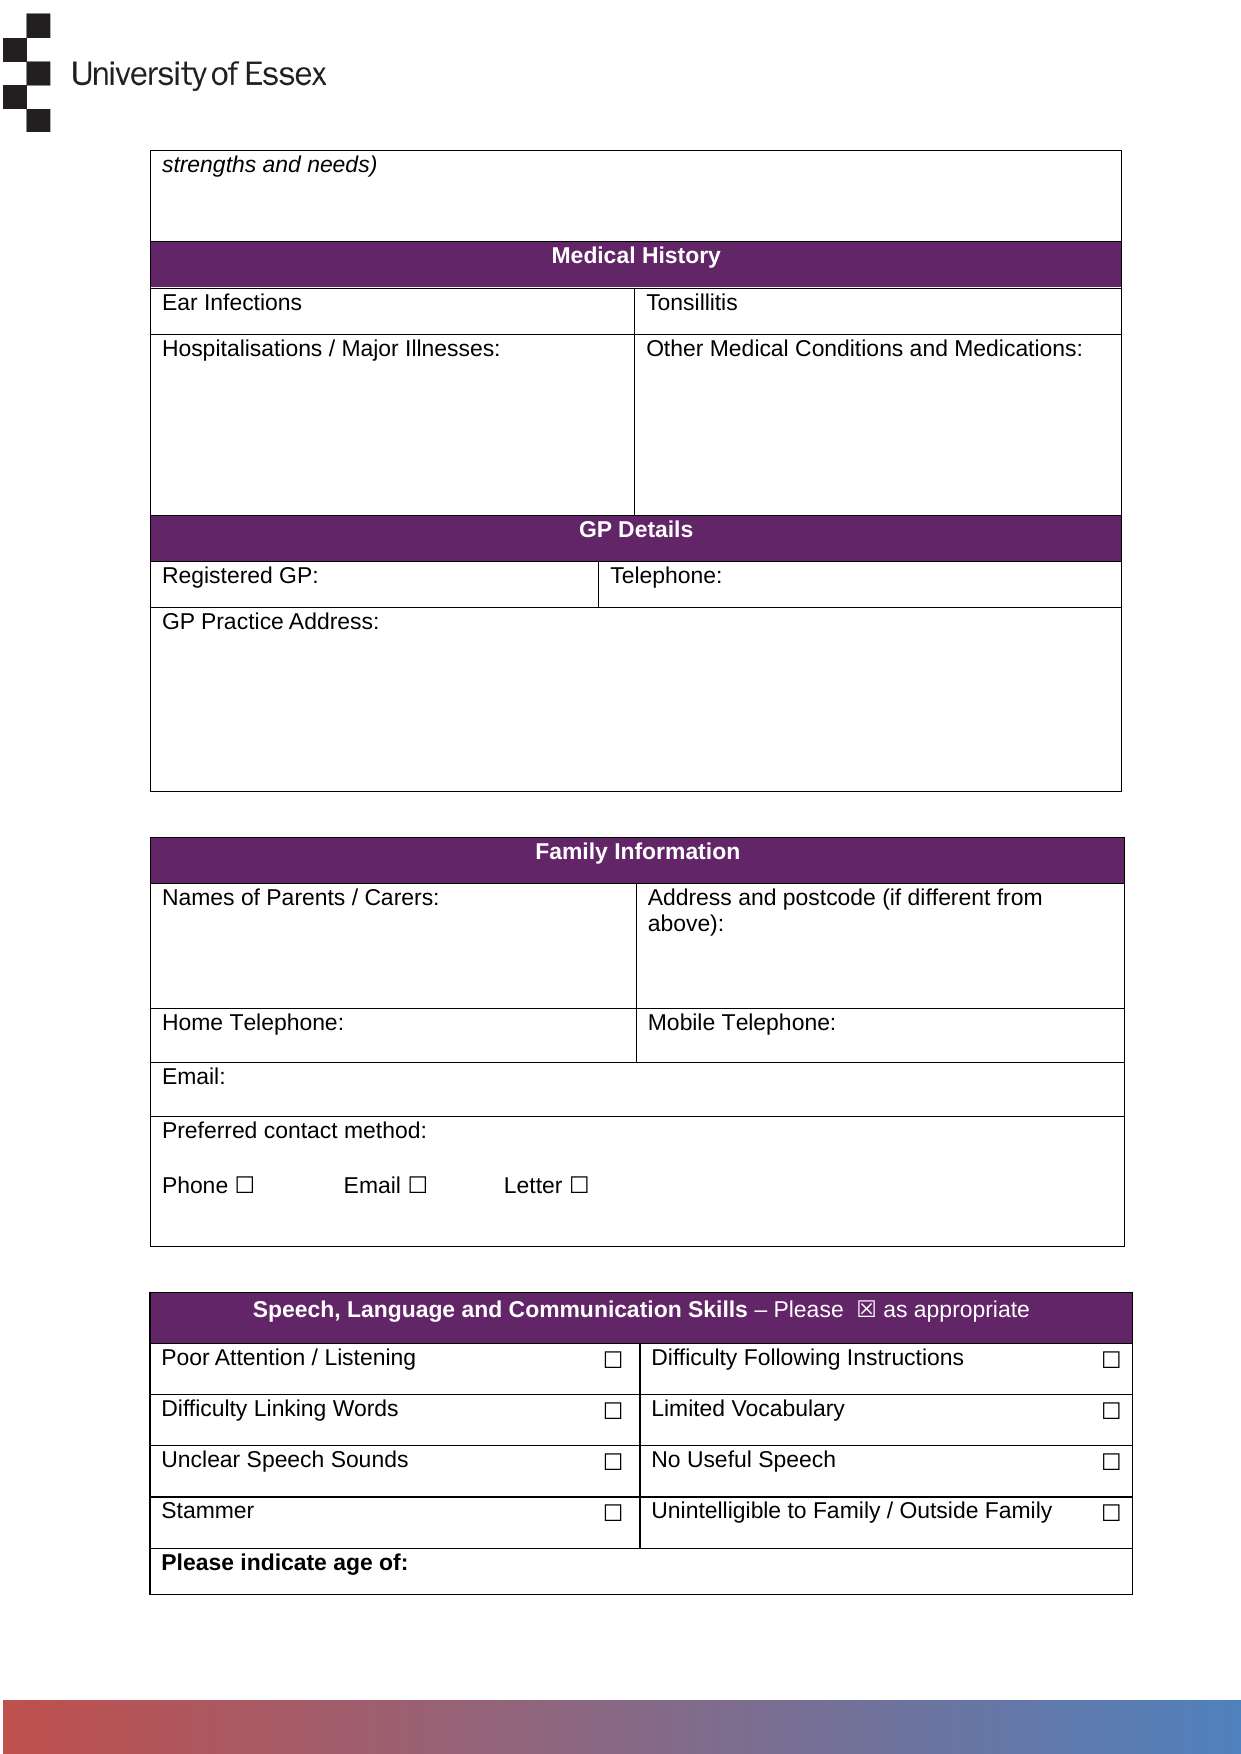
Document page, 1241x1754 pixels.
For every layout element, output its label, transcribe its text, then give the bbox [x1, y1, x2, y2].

table_cell Poor Attention / Listening [151, 1344, 591, 1394]
table_cell Hospitalisations / Major Illnesses: [151, 335, 634, 515]
table_cell Other Medical Conditions and Medications: [635, 335, 1121, 515]
table_cell [591, 1446, 639, 1496]
table_cell Preferred contact method: Phone Email Letter [151, 1117, 1124, 1246]
table_cell Difficulty Linking Words [151, 1395, 591, 1445]
table_cell [1080, 1344, 1132, 1394]
table_cell No Useful Speech [641, 1446, 1080, 1496]
table_cell GP Details [151, 516, 1121, 561]
table_cell Address and postcode (if different from above): [637, 884, 1124, 1008]
table_cell Medical History [151, 242, 1121, 287]
table_cell Email: [151, 1063, 1124, 1116]
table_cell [151, 151, 1121, 241]
table_cell Registered GP: [151, 562, 598, 607]
table_cell Stammer [151, 1498, 591, 1547]
table_cell [1080, 1498, 1132, 1547]
table_cell Names of Parents / Carers: [151, 884, 636, 1008]
table_cell Ear Infections [151, 289, 634, 333]
table_cell Limited Vocabulary [641, 1395, 1080, 1445]
table_header Speech, Language and Communication Skills – Please as appropriate [151, 1293, 1132, 1343]
table_cell Telephone: [599, 562, 1121, 607]
table_cell GP Practice Address: [151, 608, 1121, 791]
table_cell Difficulty Following Instructions [641, 1344, 1080, 1394]
table_cell [1080, 1446, 1132, 1496]
table_cell Unintelligible to Family / Outside Family [641, 1498, 1080, 1547]
table_cell Mobile Telephone: [637, 1009, 1124, 1062]
table_cell Unclear Speech Sounds [151, 1446, 591, 1496]
table_cell [591, 1498, 639, 1547]
table_cell Home Telephone: [151, 1009, 636, 1062]
table_cell [1080, 1395, 1132, 1445]
table_header Family Information [151, 838, 1124, 883]
table_cell Tonsillitis [635, 289, 1121, 333]
table_cell Please indicate age of: [151, 1549, 1132, 1593]
table_cell [591, 1395, 639, 1445]
table_cell [591, 1344, 639, 1394]
